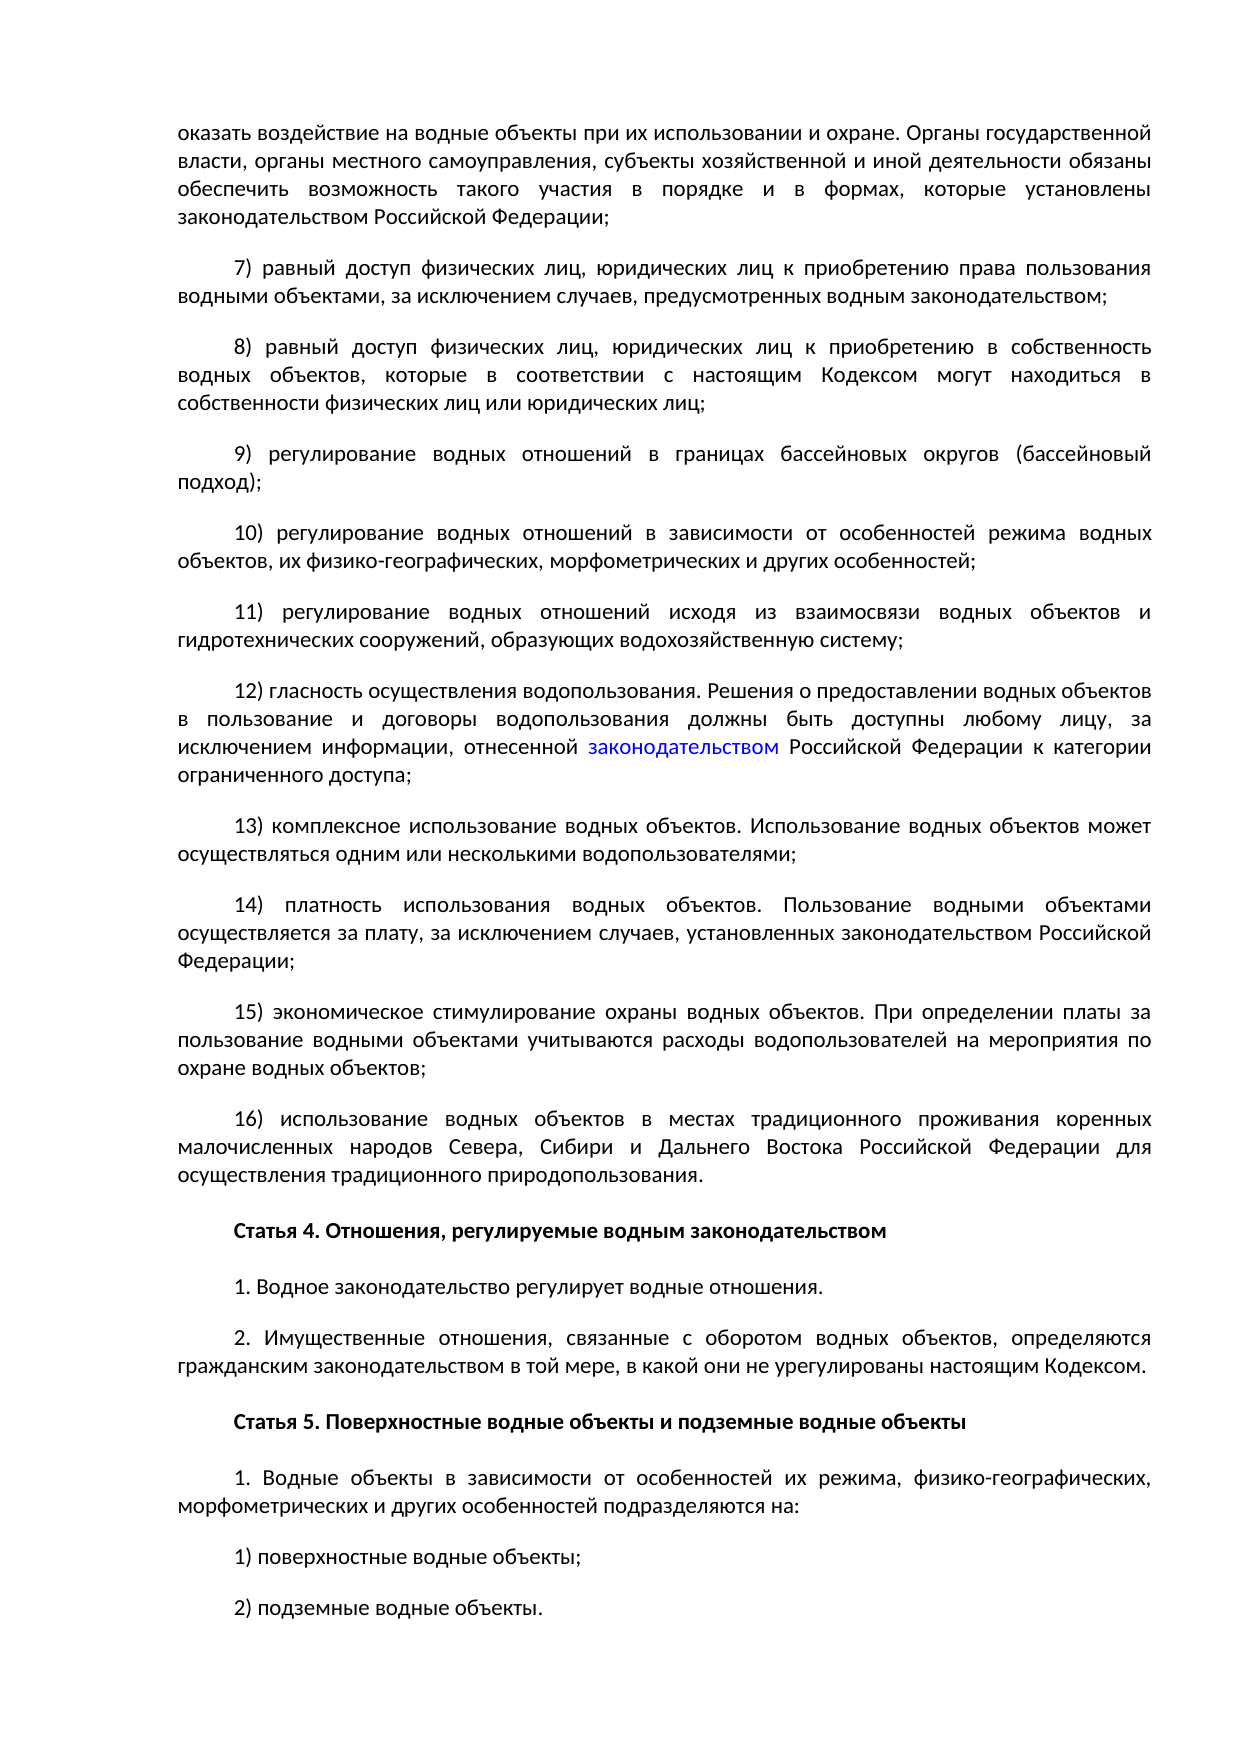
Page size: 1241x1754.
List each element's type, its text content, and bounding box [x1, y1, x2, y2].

text 14) платность использования водных объектов. Пользование водными объектами осуществляется за плату, за исключением случаев, установленных законодательством Российской Федерации; [177, 890, 1152, 974]
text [177, 118, 1152, 230]
title Статья 4. Отношения, регулируемые водным законодательством [177, 1216, 1152, 1244]
text 12) гласность осуществления водопользования. Решения о предоставлении водных объектов в пользование и договоры водопользования должны быть доступны любому лицу, за исключением информации, отнесенной законодательством Российской Федерации к категории ограниченного доступа; [177, 676, 1152, 788]
text 7) равный доступ физических лиц, юридических лиц к приобретению права пользования водными объектами, за исключением случаев, предусмотренных водным законодательством; [177, 253, 1152, 309]
text 1) поверхностные водные объекты; [177, 1542, 1152, 1570]
title Статья 5. Поверхностные водные объекты и подземные водные объекты [177, 1407, 1152, 1435]
text 15) экономическое стимулирование охраны водных объектов. При определении платы за пользование водными объектами учитываются расходы водопользователей на мероприятия по охране водных объектов; [177, 997, 1152, 1081]
text 10) регулирование водных отношений в зависимости от особенностей режима водных объектов, их физико-географических, морфометрических и других особенностей; [177, 518, 1152, 574]
text 1. Водное законодательство регулирует водные отношения. [177, 1272, 1152, 1300]
text 16) использование водных объектов в местах традиционного проживания коренных малочисленных народов Севера, Сибири и Дальнего Востока Российской Федерации для осуществления традиционного природопользования. [177, 1104, 1152, 1188]
text 13) комплексное использование водных объектов. Использование водных объектов может осуществляться одним или несколькими водопользователями; [177, 811, 1152, 867]
text 2) подземные водные объекты. [177, 1593, 1152, 1621]
text 8) равный доступ физических лиц, юридических лиц к приобретению в собственность водных объектов, которые в соответствии с настоящим Кодексом могут находиться в собственности физических лиц или юридических лиц; [177, 332, 1152, 416]
text 11) регулирование водных отношений исходя из взаимосвязи водных объектов и гидротехнических сооружений, образующих водохозяйственную систему; [177, 597, 1152, 653]
text 1. Водные объекты в зависимости от особенностей их режима, физико-географических, морфометрических и других особенностей подразделяются на: [177, 1463, 1152, 1519]
text 2. Имущественные отношения, связанные с оборотом водных объектов, определяются гражданским законодательством в той мере, в какой они не урегулированы настоящим Кодексом. [177, 1323, 1152, 1379]
text 9) регулирование водных отношений в границах бассейновых округов (бассейновый подход); [177, 439, 1152, 495]
